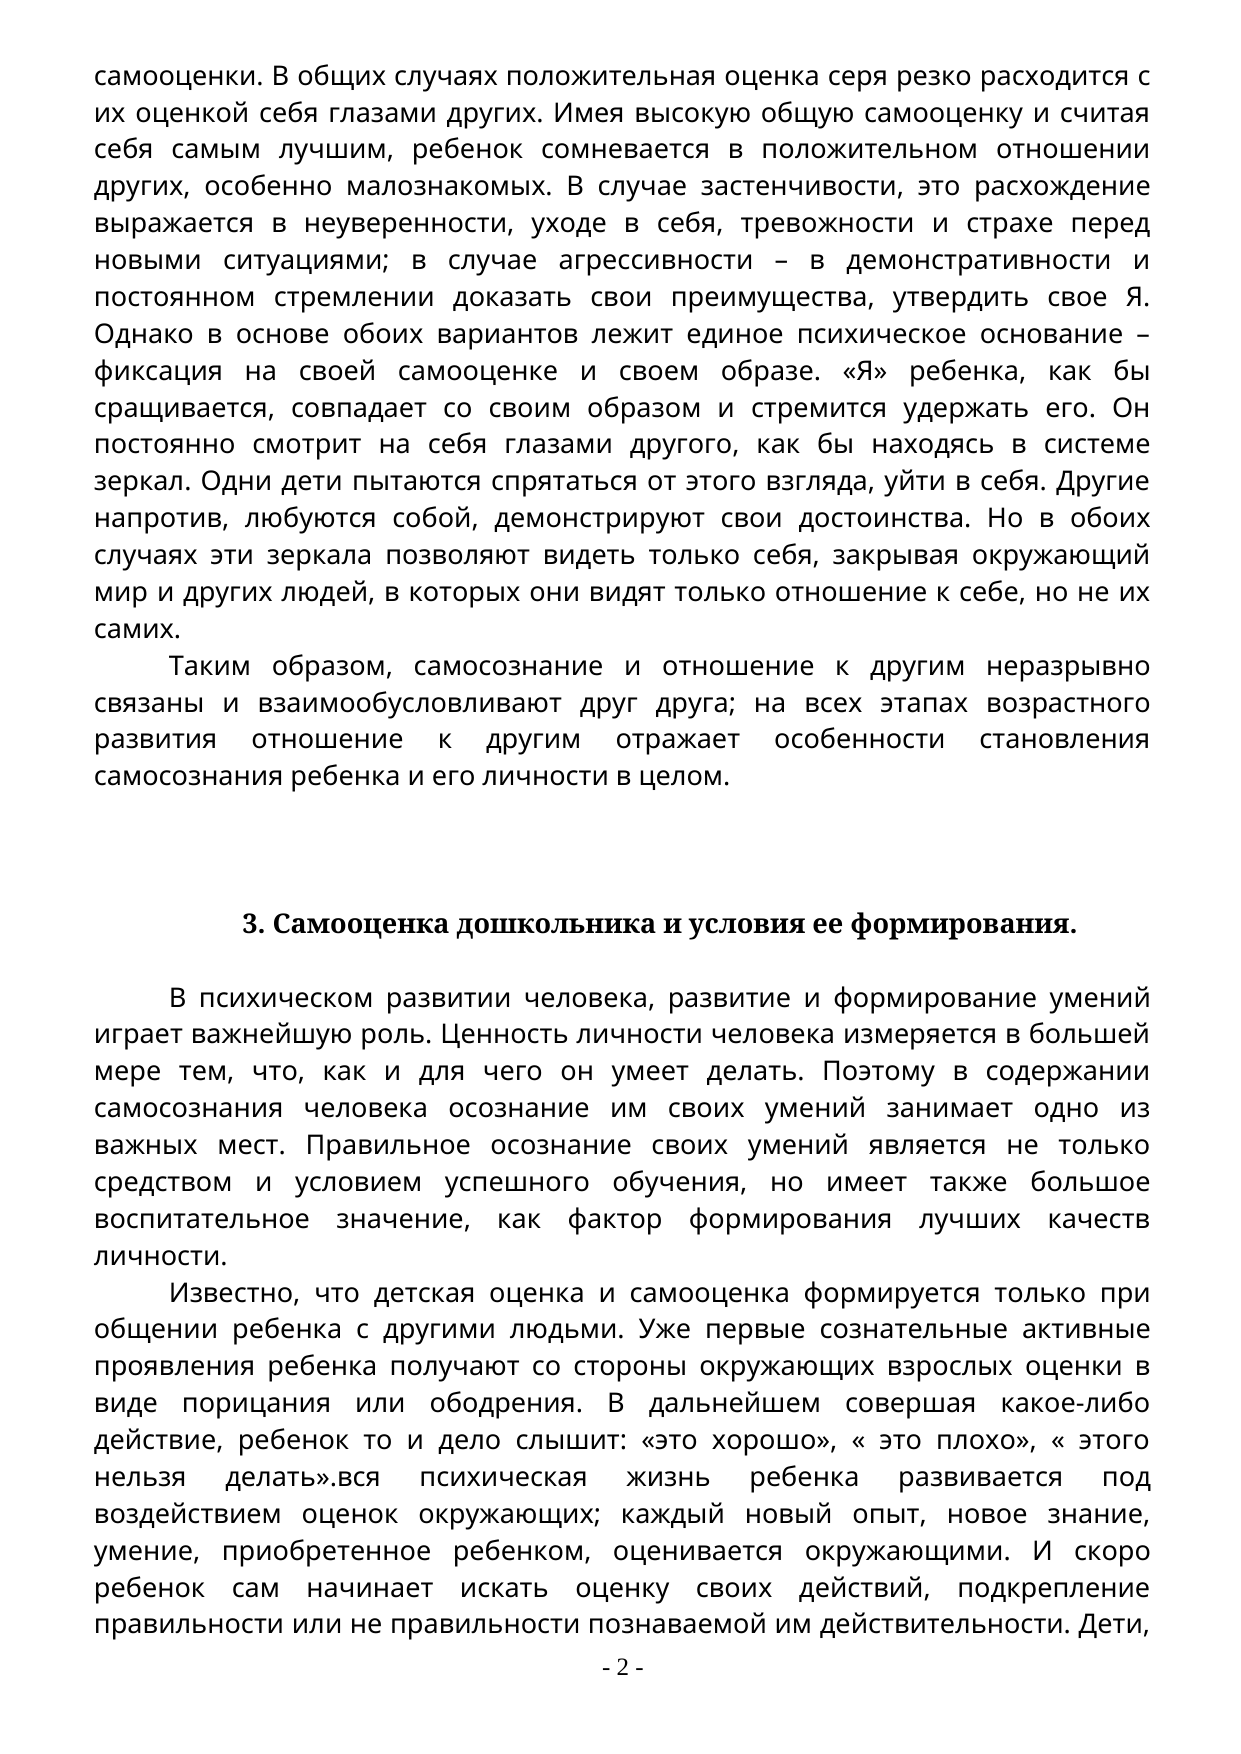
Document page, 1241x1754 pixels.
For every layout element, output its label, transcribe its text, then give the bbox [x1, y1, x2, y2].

text Таким образом, самосознание и отношение к другим неразрывно связаны и взаимообусловливают друг друга; на всех этапах возрастного развития отношение к другим отражает особенности становления самосознания ребенка и его личности в целом. [94, 646, 1152, 794]
text В психическом развитии человека, развитие и формирование умений играет важнейшую роль. Ценность личности человека измеряется в большей мере тем, что, как и для чего он умеет делать. Поэтому в содержании самосознания человека осознание им своих умений занимает одно из важных мест. Правильное осознание своих умений является не только средством и условием успешного обучения, но имеет также большое воспитательное значение, как фактор формирования лучших качеств личности. [94, 978, 1152, 1273]
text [94, 1273, 1152, 1642]
text 3. Самооценка дошкольника и условия ее формирования. [94, 904, 1152, 941]
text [94, 56, 1152, 646]
